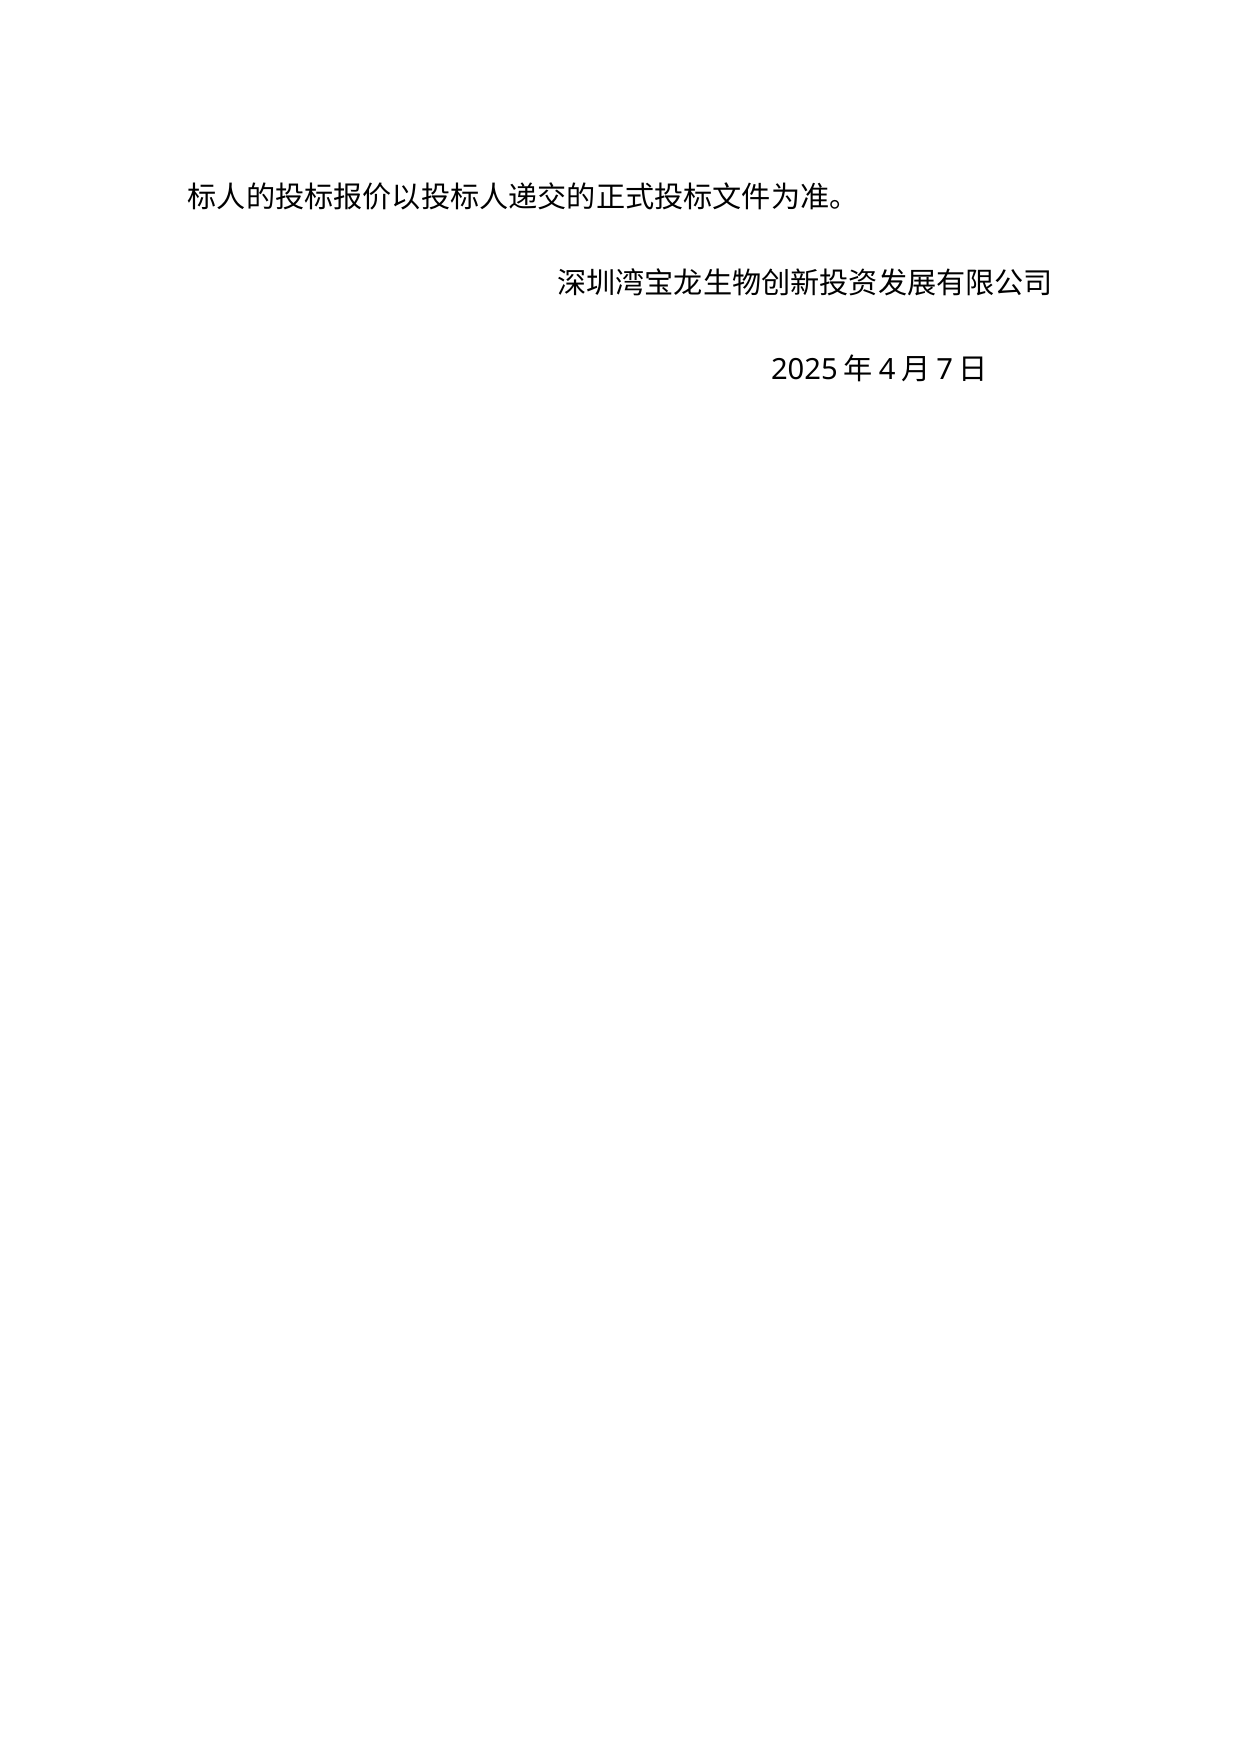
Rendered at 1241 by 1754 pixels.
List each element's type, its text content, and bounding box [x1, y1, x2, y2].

text 深圳湾宝龙生物创新投资发展有限公司 [187, 248, 1053, 313]
text 2025年4月7日 [187, 334, 1053, 399]
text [187, 162, 1053, 227]
